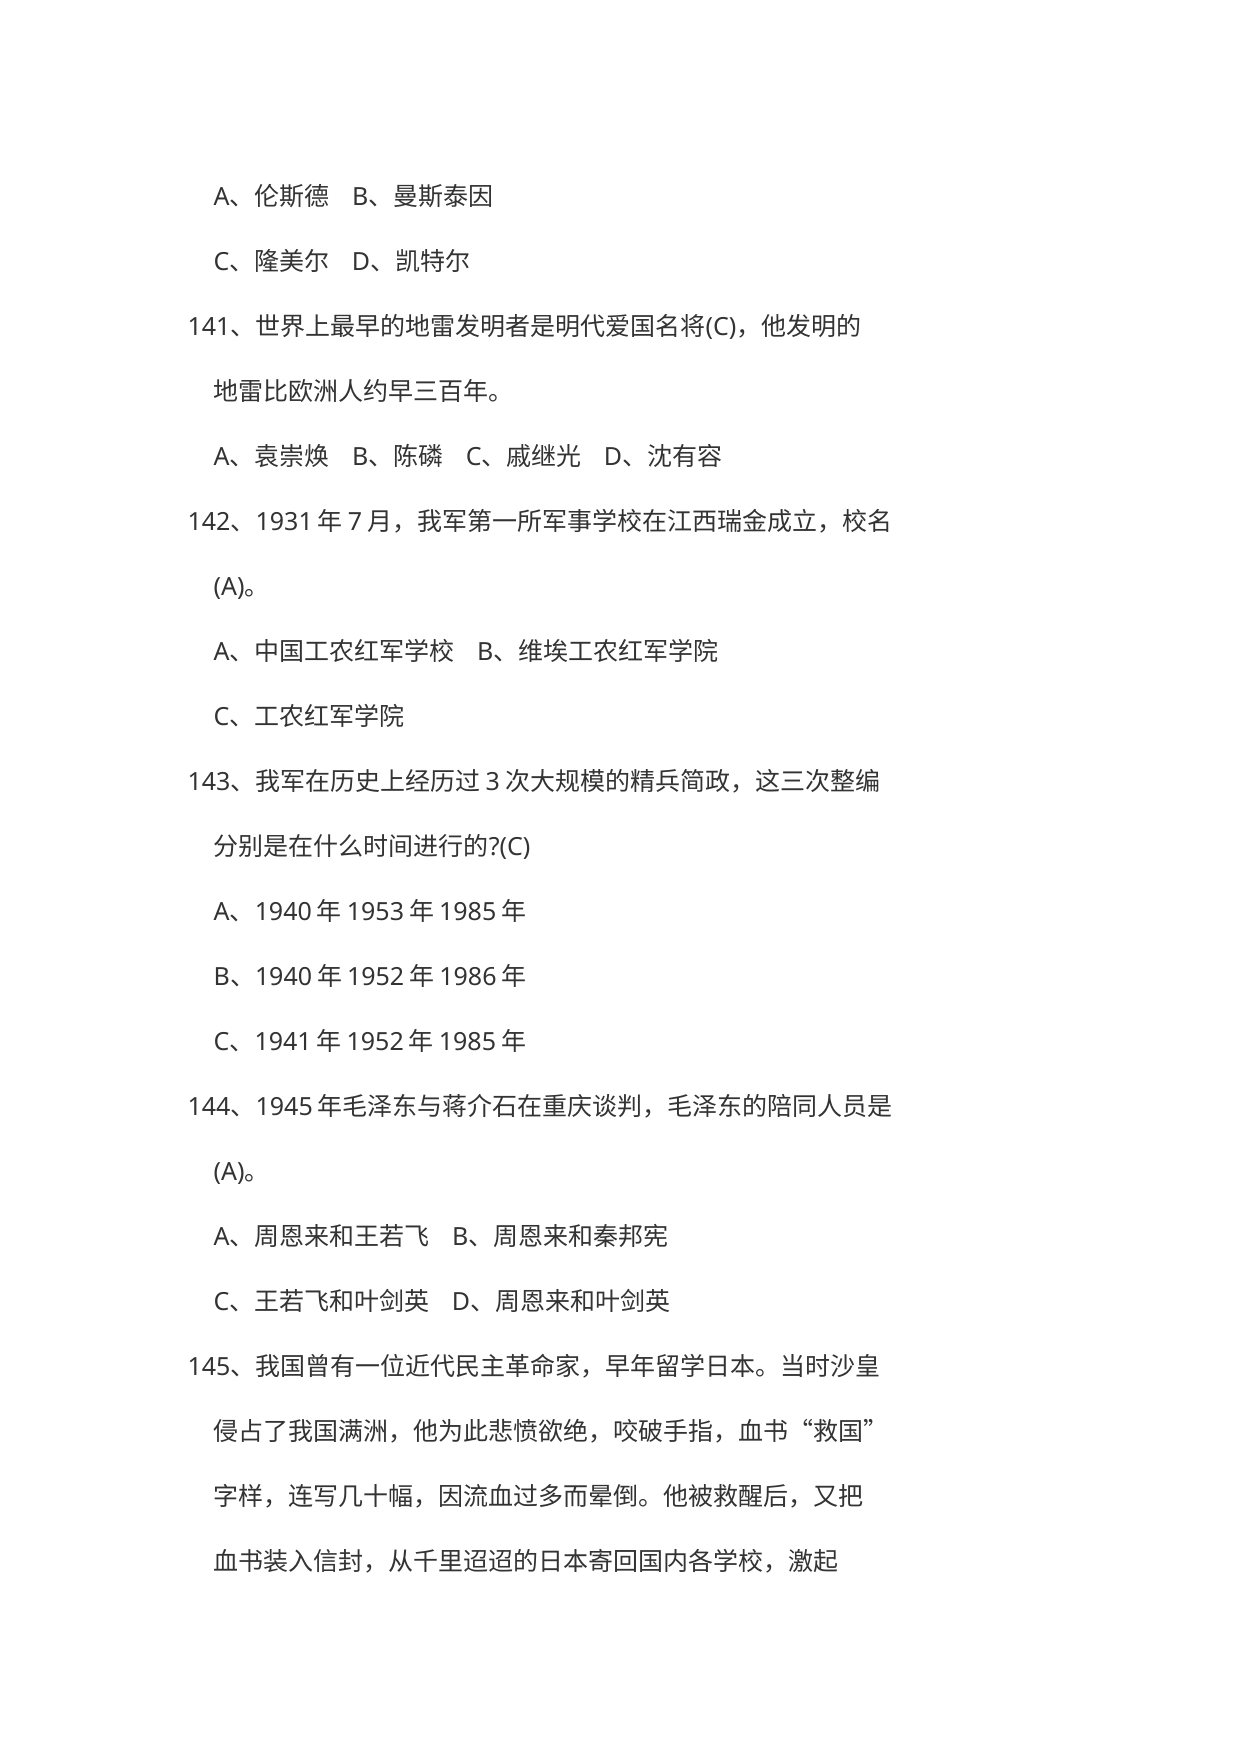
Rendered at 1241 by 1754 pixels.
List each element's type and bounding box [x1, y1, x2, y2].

text [187, 162, 1053, 1592]
